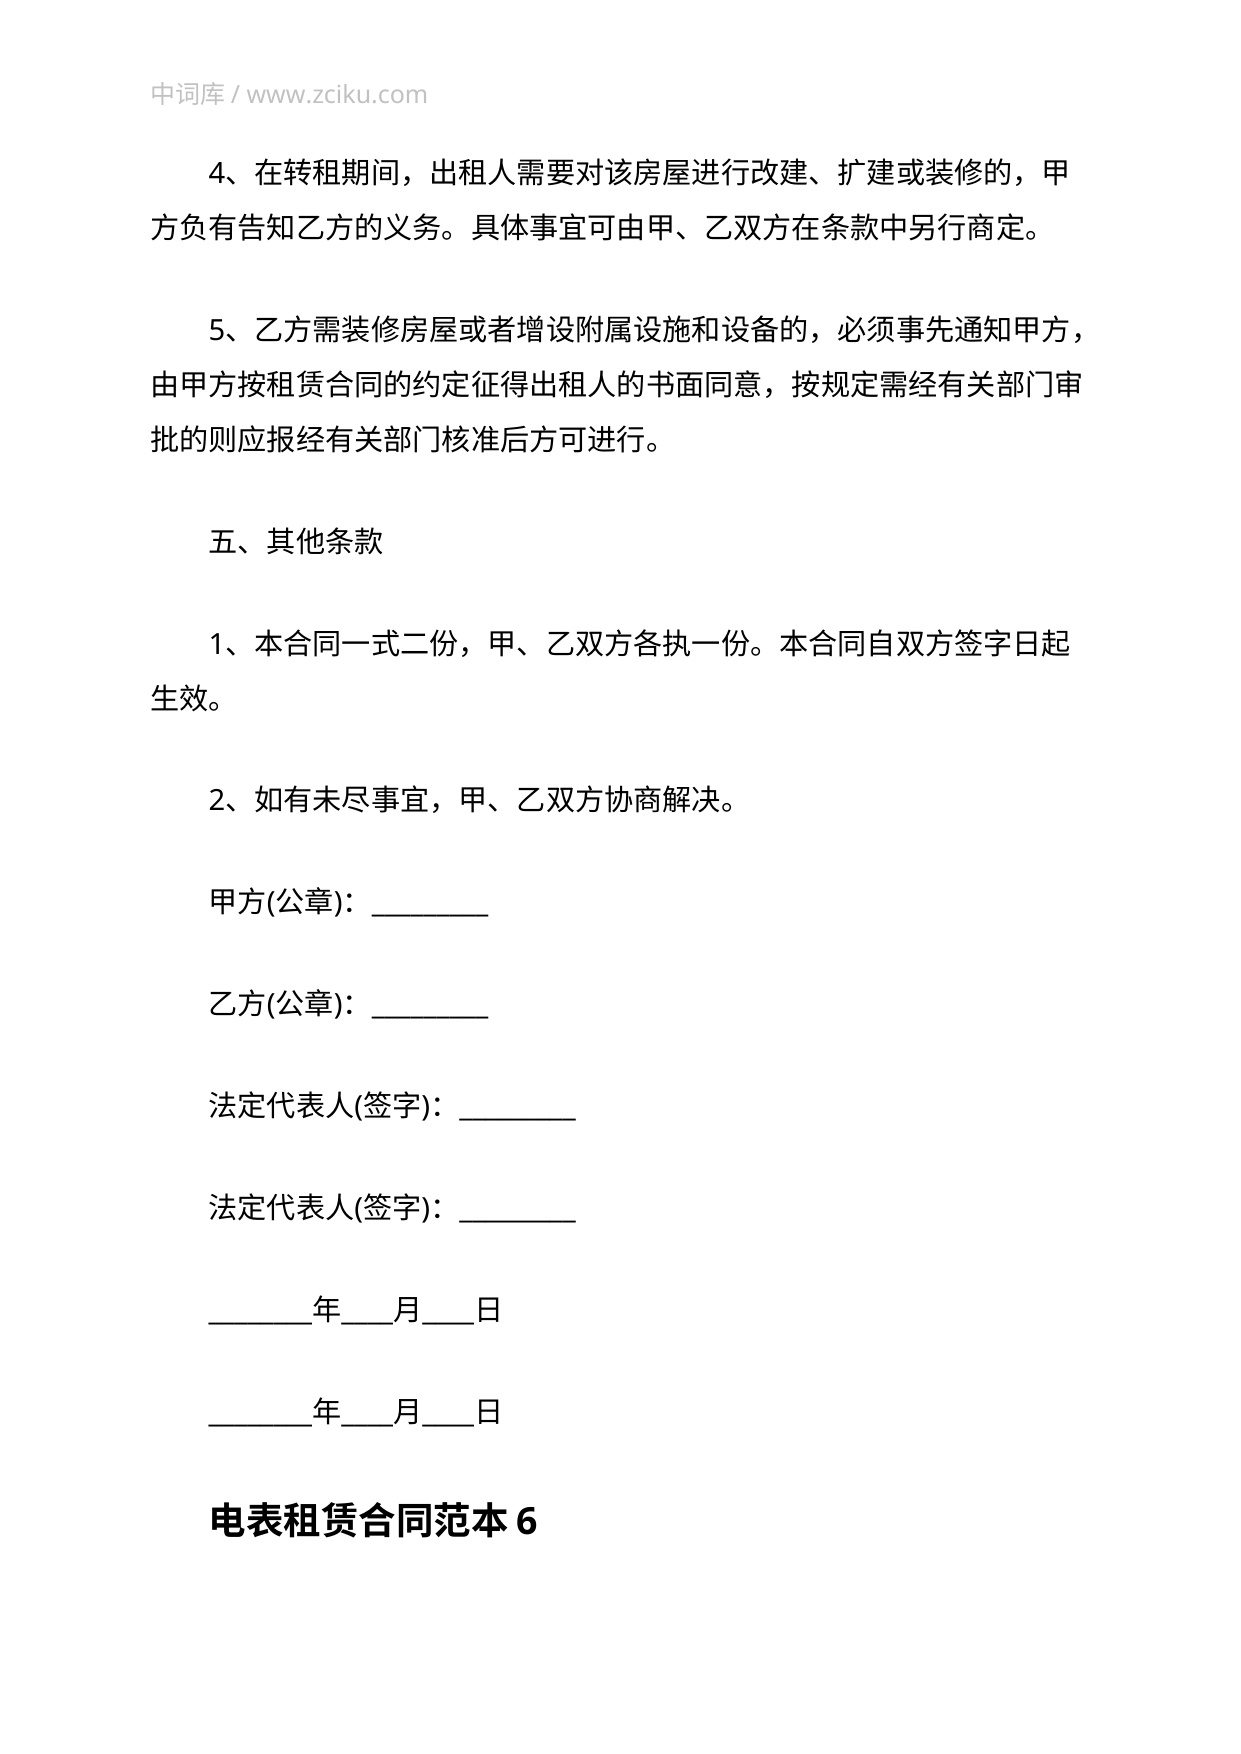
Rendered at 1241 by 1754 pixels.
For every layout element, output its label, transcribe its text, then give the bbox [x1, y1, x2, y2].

text 电表租赁合同范本6 [150, 1491, 1090, 1545]
text 法定代表人(签字)：_________ [150, 1083, 1090, 1125]
text 法定代表人(签字)：_________ [150, 1185, 1090, 1227]
text ________年____月____日 [150, 1389, 1090, 1431]
text 乙方(公章)：_________ [150, 981, 1090, 1023]
text 4、在转租期间，出租人需要对该房屋进行改建、扩建或装修的，甲方负有告知乙方的义务。具体事宜可由甲、乙双方在条款中另行商定。 [150, 150, 1090, 247]
text ________年____月____日 [150, 1287, 1090, 1329]
text 2、如有未尽事宜，甲、乙双方协商解决。 [150, 777, 1090, 819]
text 五、其他条款 [150, 518, 1090, 561]
text 1、本合同一式二份，甲、乙双方各执一份。本合同自双方签字日起生效。 [150, 620, 1090, 717]
text 甲方(公章)：_________ [150, 879, 1090, 921]
text 5、乙方需装修房屋或者增设附属设施和设备的，必须事先通知甲方，由甲方按租赁合同的约定征得出租人的书面同意，按规定需经有关部门审批的则应报经有关部门核准后方可进行。 [150, 307, 1090, 459]
